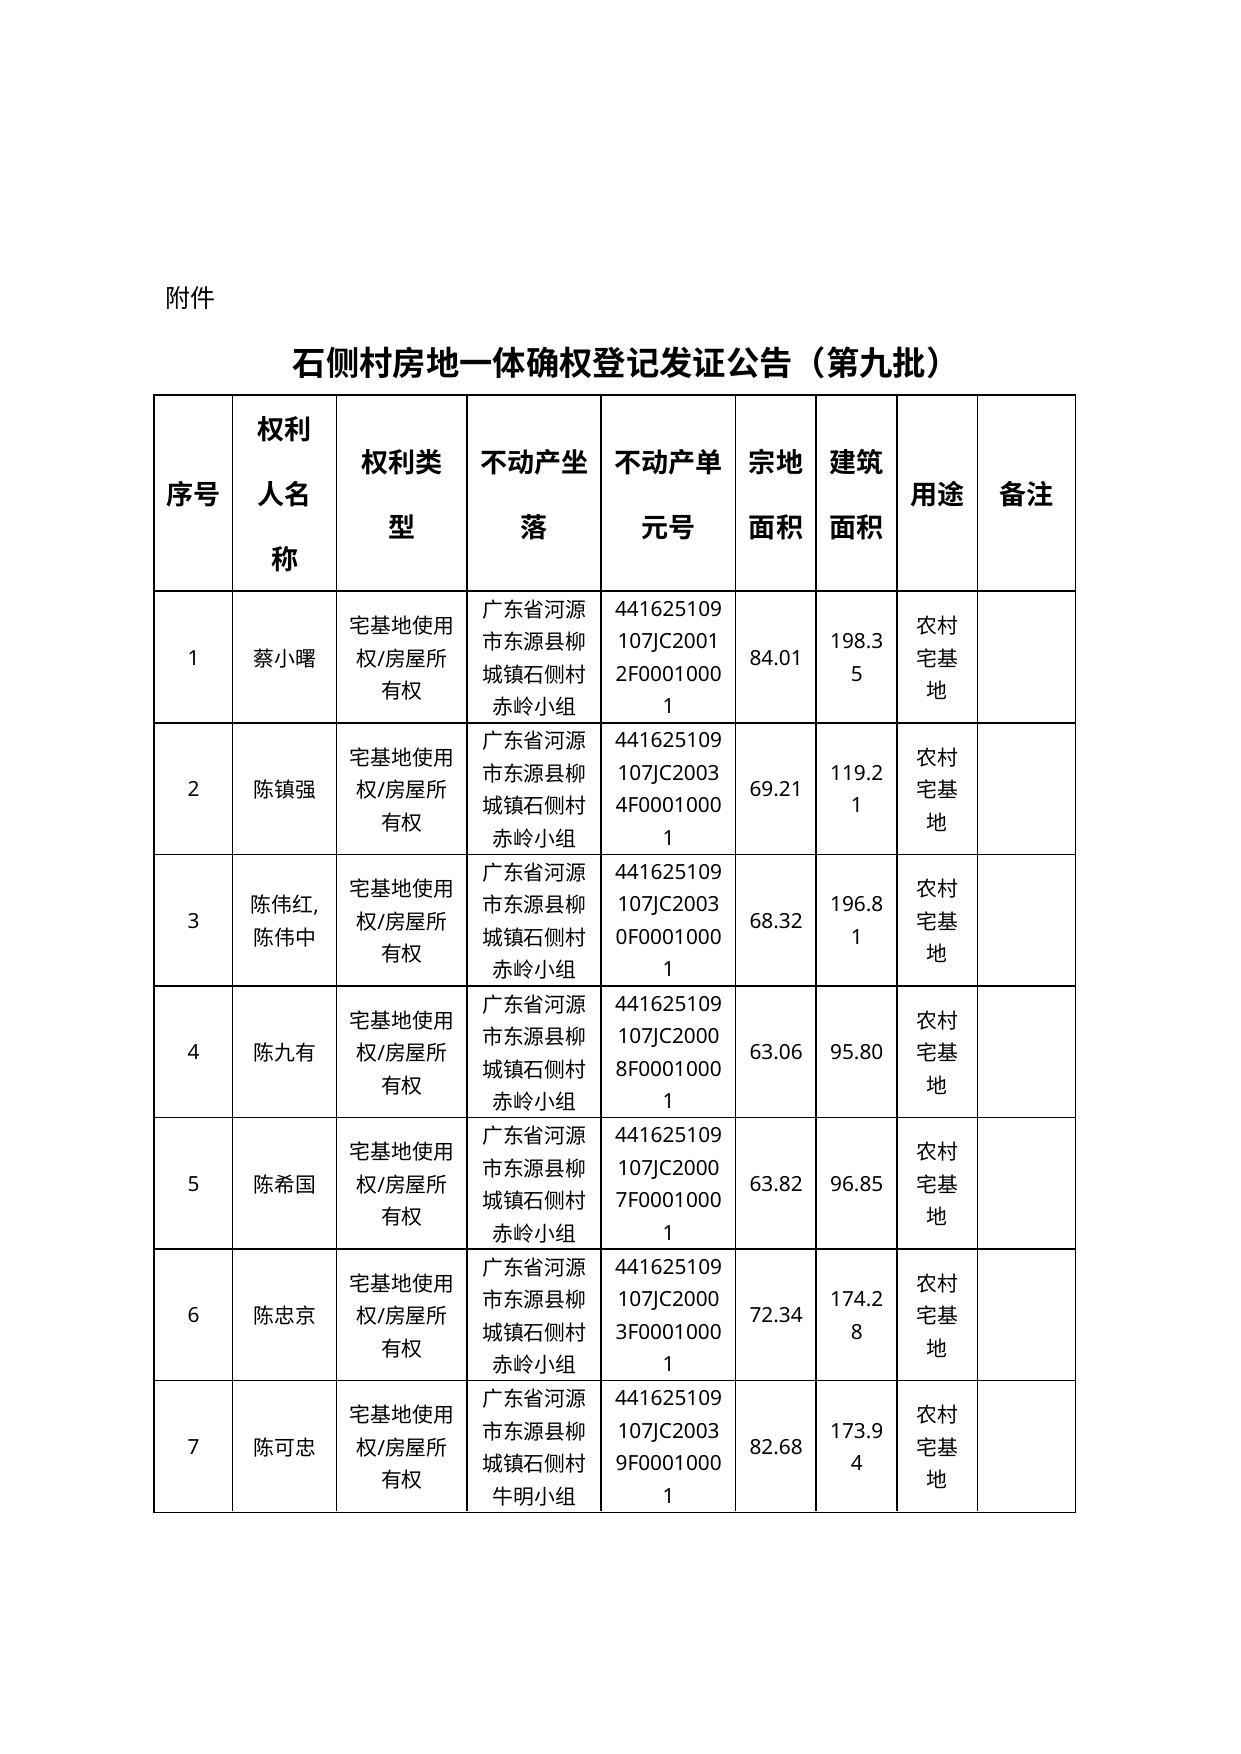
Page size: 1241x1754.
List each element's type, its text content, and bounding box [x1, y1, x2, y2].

table_cell 广东省河源市东源县柳城镇石侧村赤岭小组 [468, 724, 600, 853]
table_header 不动产坐落 [468, 396, 600, 590]
table_header 序号 [155, 396, 232, 590]
table_cell [978, 724, 1075, 853]
table_cell 2 [155, 724, 232, 853]
table_cell 441625109107JC20012F00010001 [602, 592, 735, 722]
table_cell 82.68 [736, 1381, 815, 1511]
table_cell 广东省河源市东源县柳城镇石侧村赤岭小组 [468, 987, 600, 1117]
table_cell [978, 855, 1075, 985]
table_cell 174.28 [817, 1250, 896, 1380]
table_header 权利类型 [337, 396, 466, 590]
table_cell 农村宅基地 [898, 724, 977, 853]
table_cell 441625109107JC20008F00010001 [602, 987, 735, 1117]
table_cell 4 [155, 987, 232, 1117]
table_cell 3 [155, 855, 232, 985]
text 附件 [165, 264, 1087, 329]
table_cell 63.06 [736, 987, 815, 1117]
table_cell 宅基地使用权/房屋所有权 [337, 1381, 466, 1511]
table_cell 广东省河源市东源县柳城镇石侧村赤岭小组 [468, 855, 600, 985]
table_cell [978, 1381, 1075, 1511]
table_cell 陈希国 [233, 1118, 336, 1248]
table_cell 农村宅基地 [898, 592, 977, 722]
text 石侧村房地一体确权登记发证公告（第九批） [165, 329, 1087, 394]
table_cell 198.35 [817, 592, 896, 722]
table_cell 农村宅基地 [898, 1118, 977, 1248]
table_cell 农村宅基地 [898, 1381, 977, 1511]
table_cell 441625109107JC20007F00010001 [602, 1118, 735, 1248]
table_cell 陈镇强 [233, 724, 336, 853]
table_cell 72.34 [736, 1250, 815, 1380]
table_cell 农村宅基地 [898, 855, 977, 985]
table_cell 农村宅基地 [898, 987, 977, 1117]
table_cell 441625109107JC20030F00010001 [602, 855, 735, 985]
table_header 备注 [978, 396, 1075, 590]
table_cell 441625109107JC20034F00010001 [602, 724, 735, 853]
table_cell 宅基地使用权/房屋所有权 [337, 1118, 466, 1248]
table_cell 68.32 [736, 855, 815, 985]
table_cell [978, 1250, 1075, 1380]
table_cell 陈忠京 [233, 1250, 336, 1380]
table_cell 196.81 [817, 855, 896, 985]
table_cell 广东省河源市东源县柳城镇石侧村赤岭小组 [468, 592, 600, 722]
table_cell 173.94 [817, 1381, 896, 1511]
table_cell [978, 1118, 1075, 1248]
table_cell 5 [155, 1118, 232, 1248]
table_cell 广东省河源市东源县柳城镇石侧村牛明小组 [468, 1381, 600, 1511]
table_cell 95.80 [817, 987, 896, 1117]
table_cell 陈九有 [233, 987, 336, 1117]
table_cell 宅基地使用权/房屋所有权 [337, 592, 466, 722]
table_cell 441625109107JC20003F00010001 [602, 1250, 735, 1380]
table_cell 陈伟红,陈伟中 [233, 855, 336, 985]
table_cell 63.82 [736, 1118, 815, 1248]
table_cell 441625109107JC20039F00010001 [602, 1381, 735, 1511]
table_cell 69.21 [736, 724, 815, 853]
table_cell 宅基地使用权/房屋所有权 [337, 855, 466, 985]
table_cell 宅基地使用权/房屋所有权 [337, 1250, 466, 1380]
table_cell 农村宅基地 [898, 1250, 977, 1380]
table_header 不动产单元号 [602, 396, 735, 590]
table_header 建筑面积 [817, 396, 896, 590]
table_cell 1 [155, 592, 232, 722]
table_cell 广东省河源市东源县柳城镇石侧村赤岭小组 [468, 1250, 600, 1380]
table_cell 6 [155, 1250, 232, 1380]
table_header 宗地面积 [736, 396, 815, 590]
table_cell 宅基地使用权/房屋所有权 [337, 987, 466, 1117]
table_cell 陈可忠 [233, 1381, 336, 1511]
table_cell [978, 592, 1075, 722]
table_cell 96.85 [817, 1118, 896, 1248]
table_cell 84.01 [736, 592, 815, 722]
table_cell [978, 987, 1075, 1117]
table_header 权利人名称 [233, 396, 336, 590]
table_cell 蔡小曙 [233, 592, 336, 722]
table_header 用途 [898, 396, 977, 590]
table_cell 7 [155, 1381, 232, 1511]
table_cell 宅基地使用权/房屋所有权 [337, 724, 466, 853]
table_cell 119.21 [817, 724, 896, 853]
table_cell 广东省河源市东源县柳城镇石侧村赤岭小组 [468, 1118, 600, 1248]
